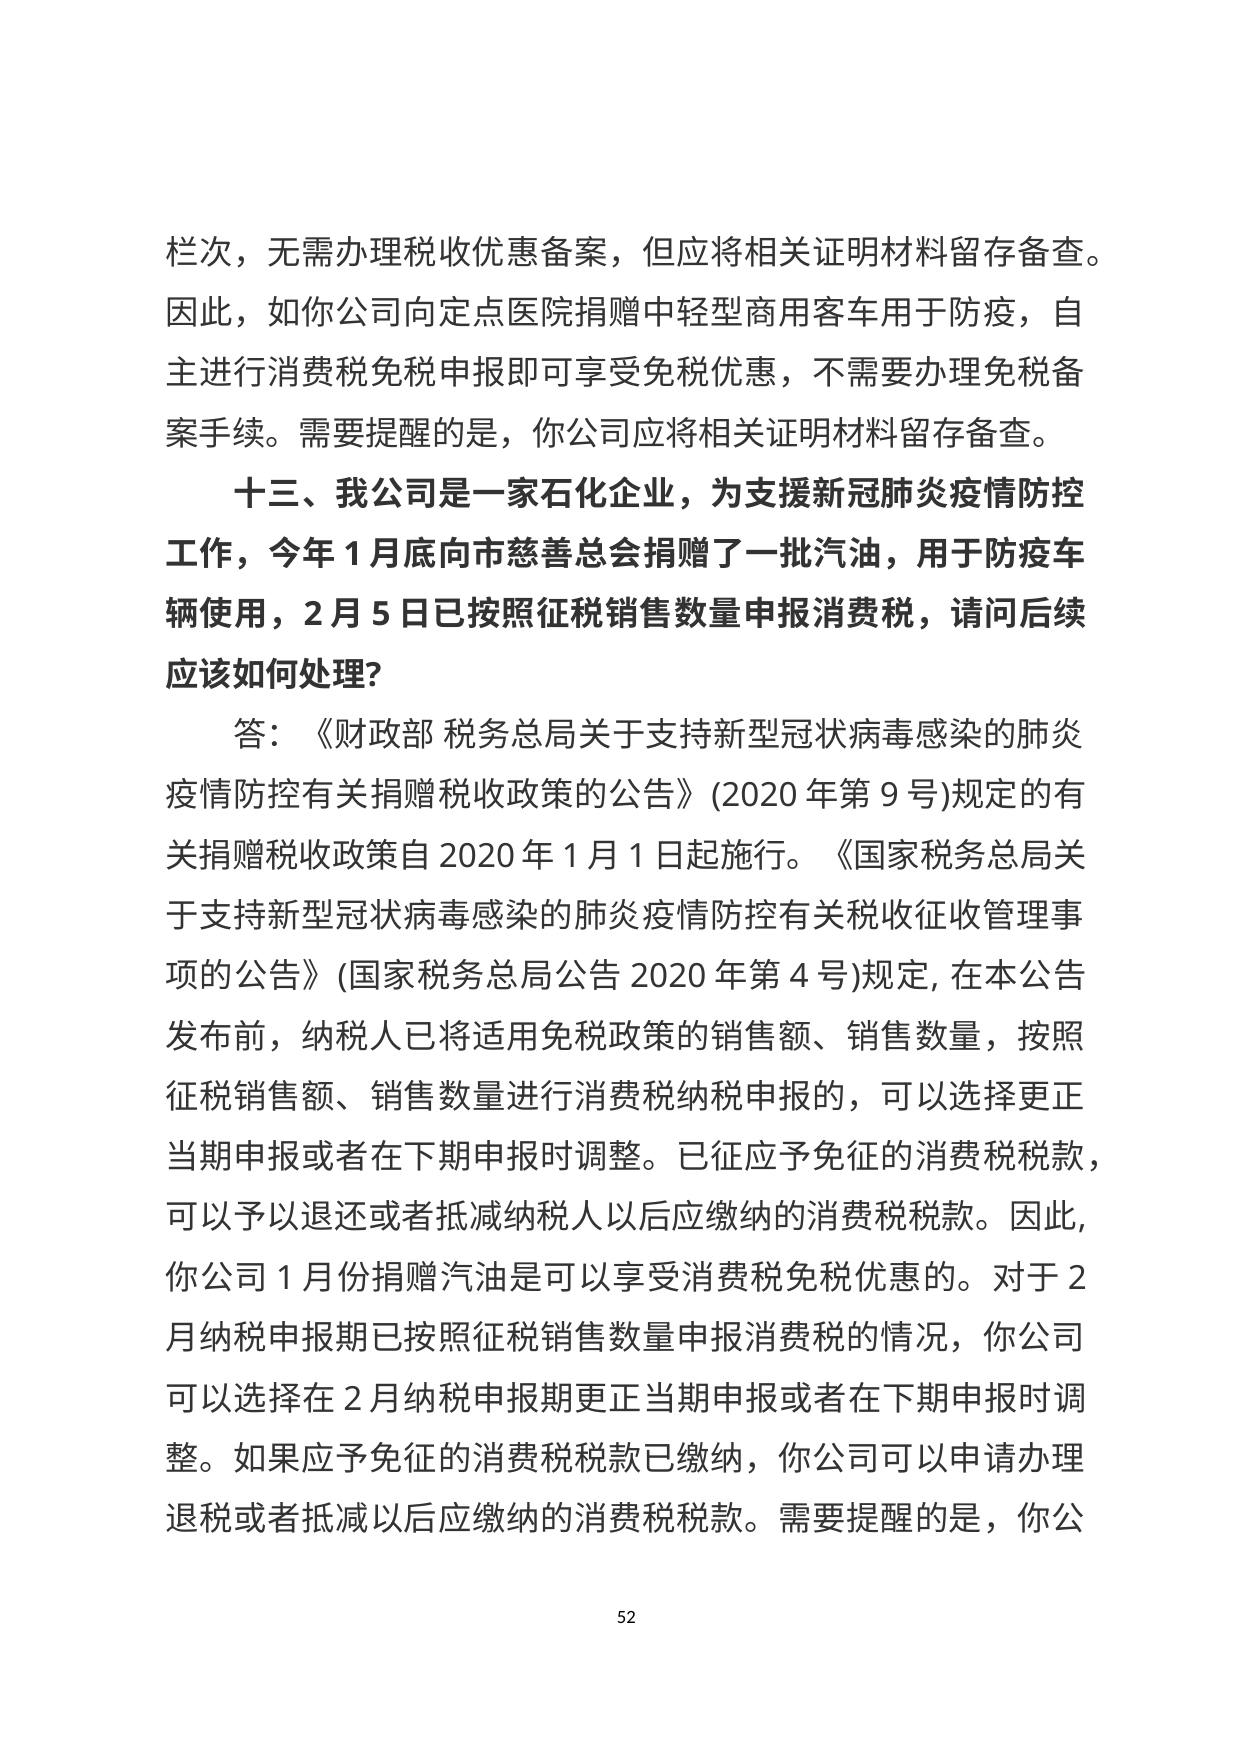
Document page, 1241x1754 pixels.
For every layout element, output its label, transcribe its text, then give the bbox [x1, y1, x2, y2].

text 十三、我公司是一家石化企业，为支援新冠肺炎疫情防控工作，今年1月底向市慈善总会捐赠了一批汽油，用于防疫车辆使用，2月5日已按照征税销售数量申报消费税，请问后续应该如何处理? [165, 461, 1087, 702]
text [165, 219, 1087, 461]
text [165, 702, 1087, 1546]
